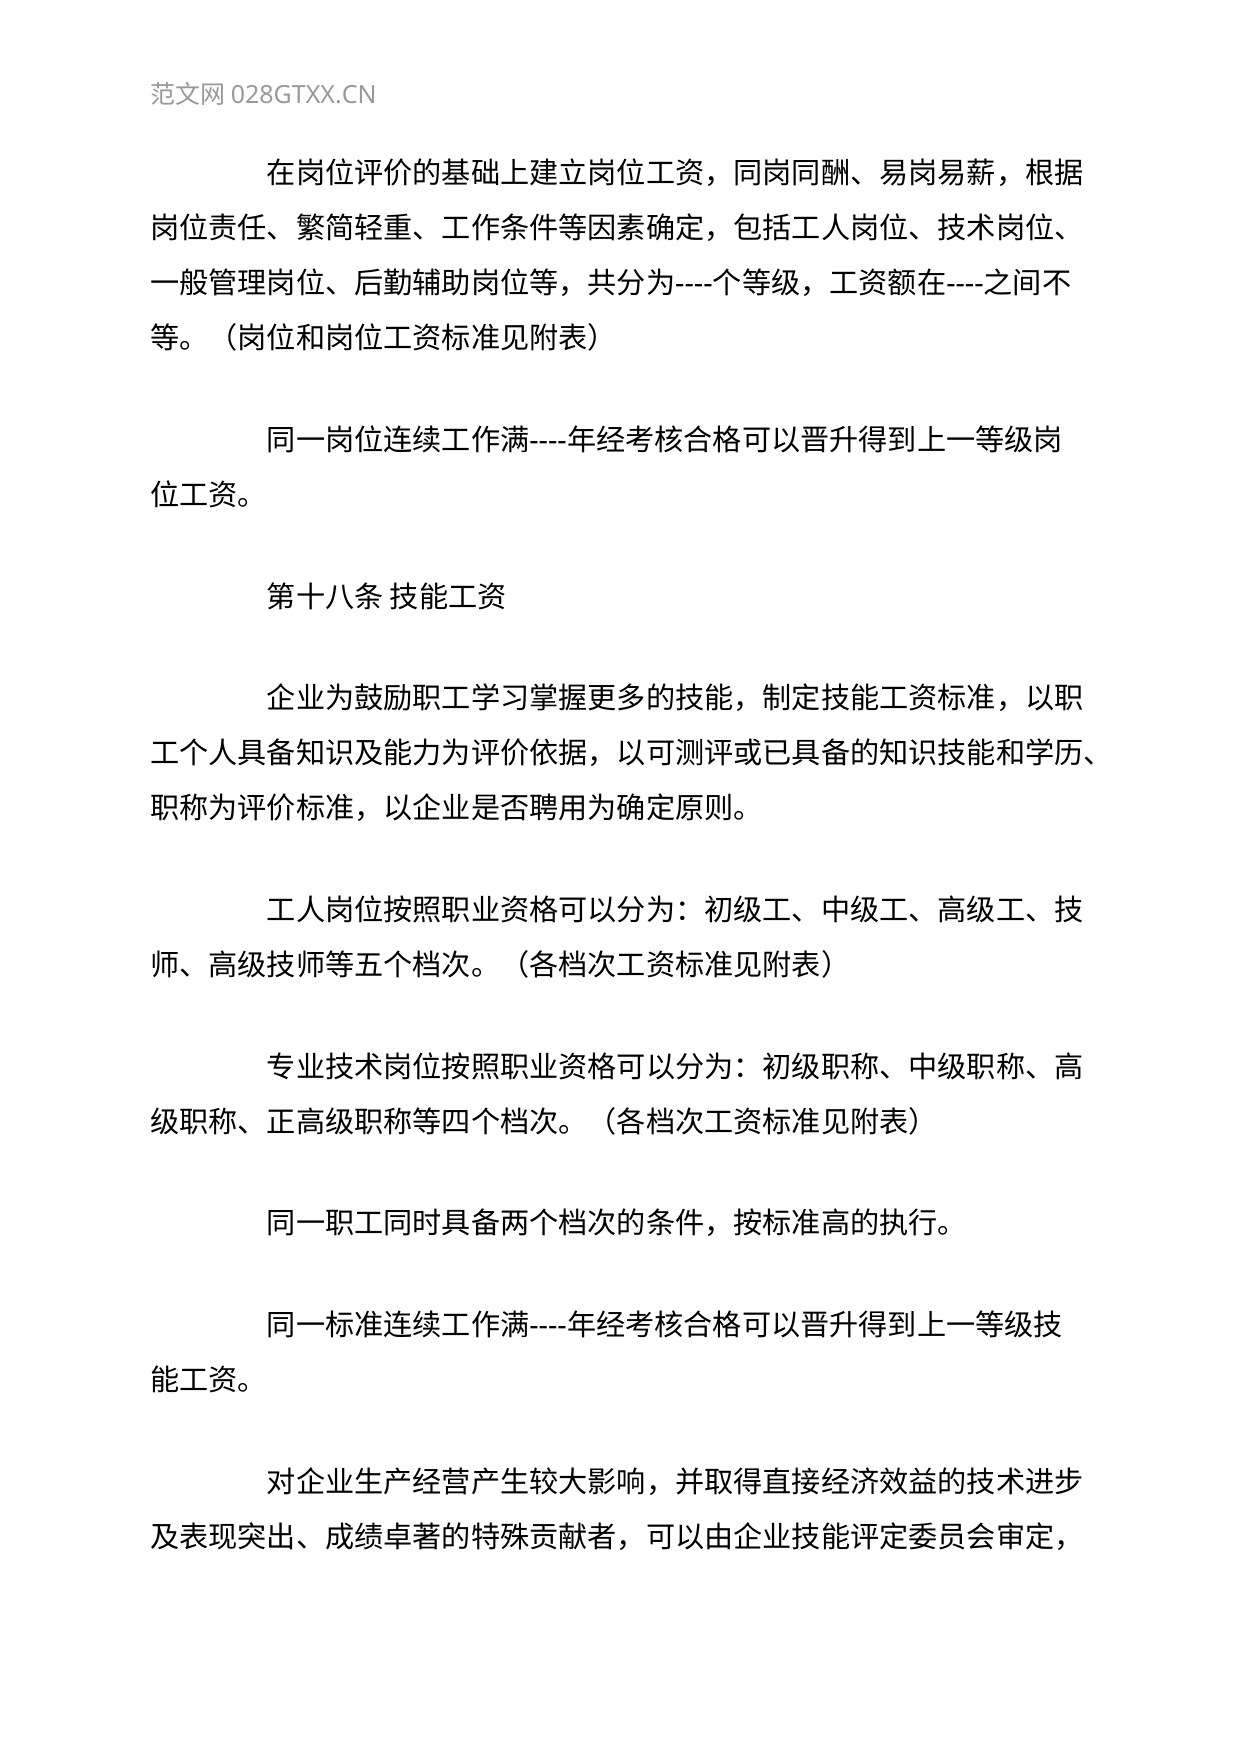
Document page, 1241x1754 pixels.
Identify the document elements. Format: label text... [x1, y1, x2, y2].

text 专业技术岗位按照职业资格可以分为：初级职称、中级职称、高级职称、正高级职称等四个档次。（各档次工资标准见附表） [150, 1043, 1090, 1141]
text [150, 1458, 1090, 1556]
text 第十八条 技能工资 [150, 573, 1090, 616]
text 同一标准连续工作满----年经考核合格可以晋升得到上一等级技能工资。 [150, 1302, 1090, 1399]
text 工人岗位按照职业资格可以分为：初级工、中级工、高级工、技师、高级技师等五个档次。（各档次工资标准见附表） [150, 887, 1090, 984]
text 企业为鼓励职工学习掌握更多的技能，制定技能工资标准，以职工个人具备知识及能力为评价依据，以可测评或已具备的知识技能和学历、职称为评价标准，以企业是否聘用为确定原则。 [150, 675, 1090, 827]
text 同一岗位连续工作满----年经考核合格可以晋升得到上一等级岗位工资。 [150, 417, 1090, 514]
text 在岗位评价的基础上建立岗位工资，同岗同酬、易岗易薪，根据岗位责任、繁简轻重、工作条件等因素确定，包括工人岗位、技术岗位、一般管理岗位、后勤辅助岗位等，共分为----个等级，工资额在----之间不等。（岗位和岗位工资标准见附表） [150, 150, 1090, 357]
text 同一职工同时具备两个档次的条件，按标准高的执行。 [150, 1200, 1090, 1242]
